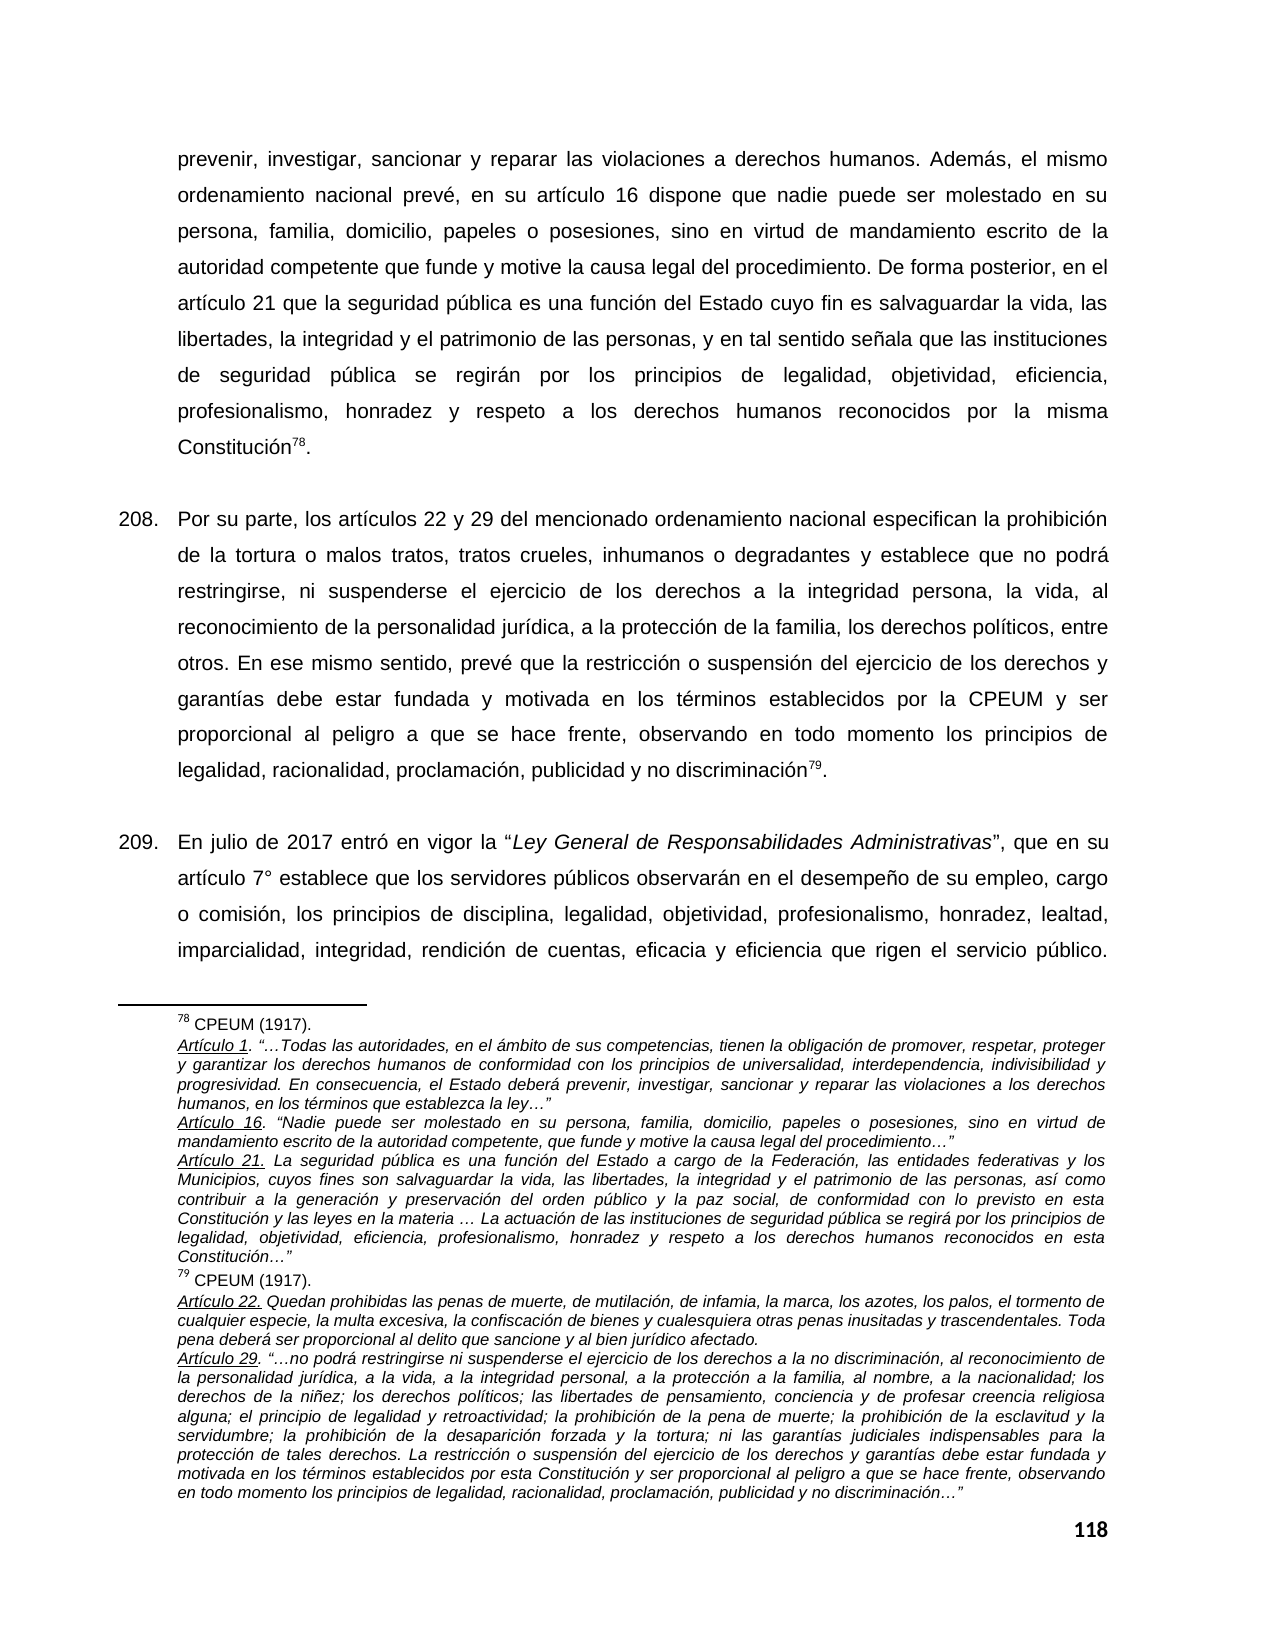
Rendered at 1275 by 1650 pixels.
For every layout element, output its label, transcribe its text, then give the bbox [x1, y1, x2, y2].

list Por su parte, los artículos 22 y 29 del mencionado ordenamiento nacional especifican la prohibición de la tortura o malos tratos, tratos crueles, inhumanos o degradantes y establece que no podrá restringirse, ni suspenderse el ejercicio de los derechos a la integridad persona, la vida, al reconocimiento de la personalidad jurídica, a la protección de la familia, los derechos políticos, entre otros. En ese mismo sentido, prevé que la restricción o suspensión del ejercicio de los derechos y garantías debe estar fundada y motivada en los términos establecidos por la CPEUM y ser proporcional al peligro a que se hace frente, observando en todo momento los principios de legalidad, racionalidad, proclamación, publicidad y no discriminación. [118, 507, 1109, 782]
list En julio de 2017 entró en vigor la “Ley General de Responsabilidades Administrativas”, que en su artículo 7° establece que los servidores públicos observarán en el desempeño de su empleo, cargo o comisión, los principios de disciplina, legalidad, objetividad, profesionalismo, honradez, lealtad, imparcialidad, integridad, rendición de cuentas, eficacia y eficiencia que rigen el servicio público. Para cumplir con los referidos principios, establece una serie de directrices entre las cuales se encuentran las de actuar conforme a lo que las leyes; dar a las personas en general el mismo trato; promover, respetar y garantizar los derechos humanos. [118, 830, 1109, 962]
list La CPEUM en el párrafo tercero del artículo 1° establece la obligación de todas las autoridades de promover, respetar, proteger y garantizar los derechos humanos y en consecuentemente la de prevenir, investigar, sancionar y reparar las violaciones a derechos humanos. Además, el mismo ordenamiento nacional prevé, en su artículo 16 dispone que nadie puede ser molestado en su persona, familia, domicilio, papeles o posesiones, sino en virtud de mandamiento escrito de la autoridad competente que funde y motive la causa legal del procedimiento. De forma posterior, en el artículo 21 que la seguridad pública es una función del Estado cuyo fin es salvaguardar la vida, las libertades, la integridad y el patrimonio de las personas, y en tal sentido señala que las instituciones de seguridad pública se regirán por los principios de legalidad, objetividad, eficiencia, profesionalismo, honradez y respeto a los derechos humanos reconocidos por la misma Constitución. [118, 147, 1109, 459]
